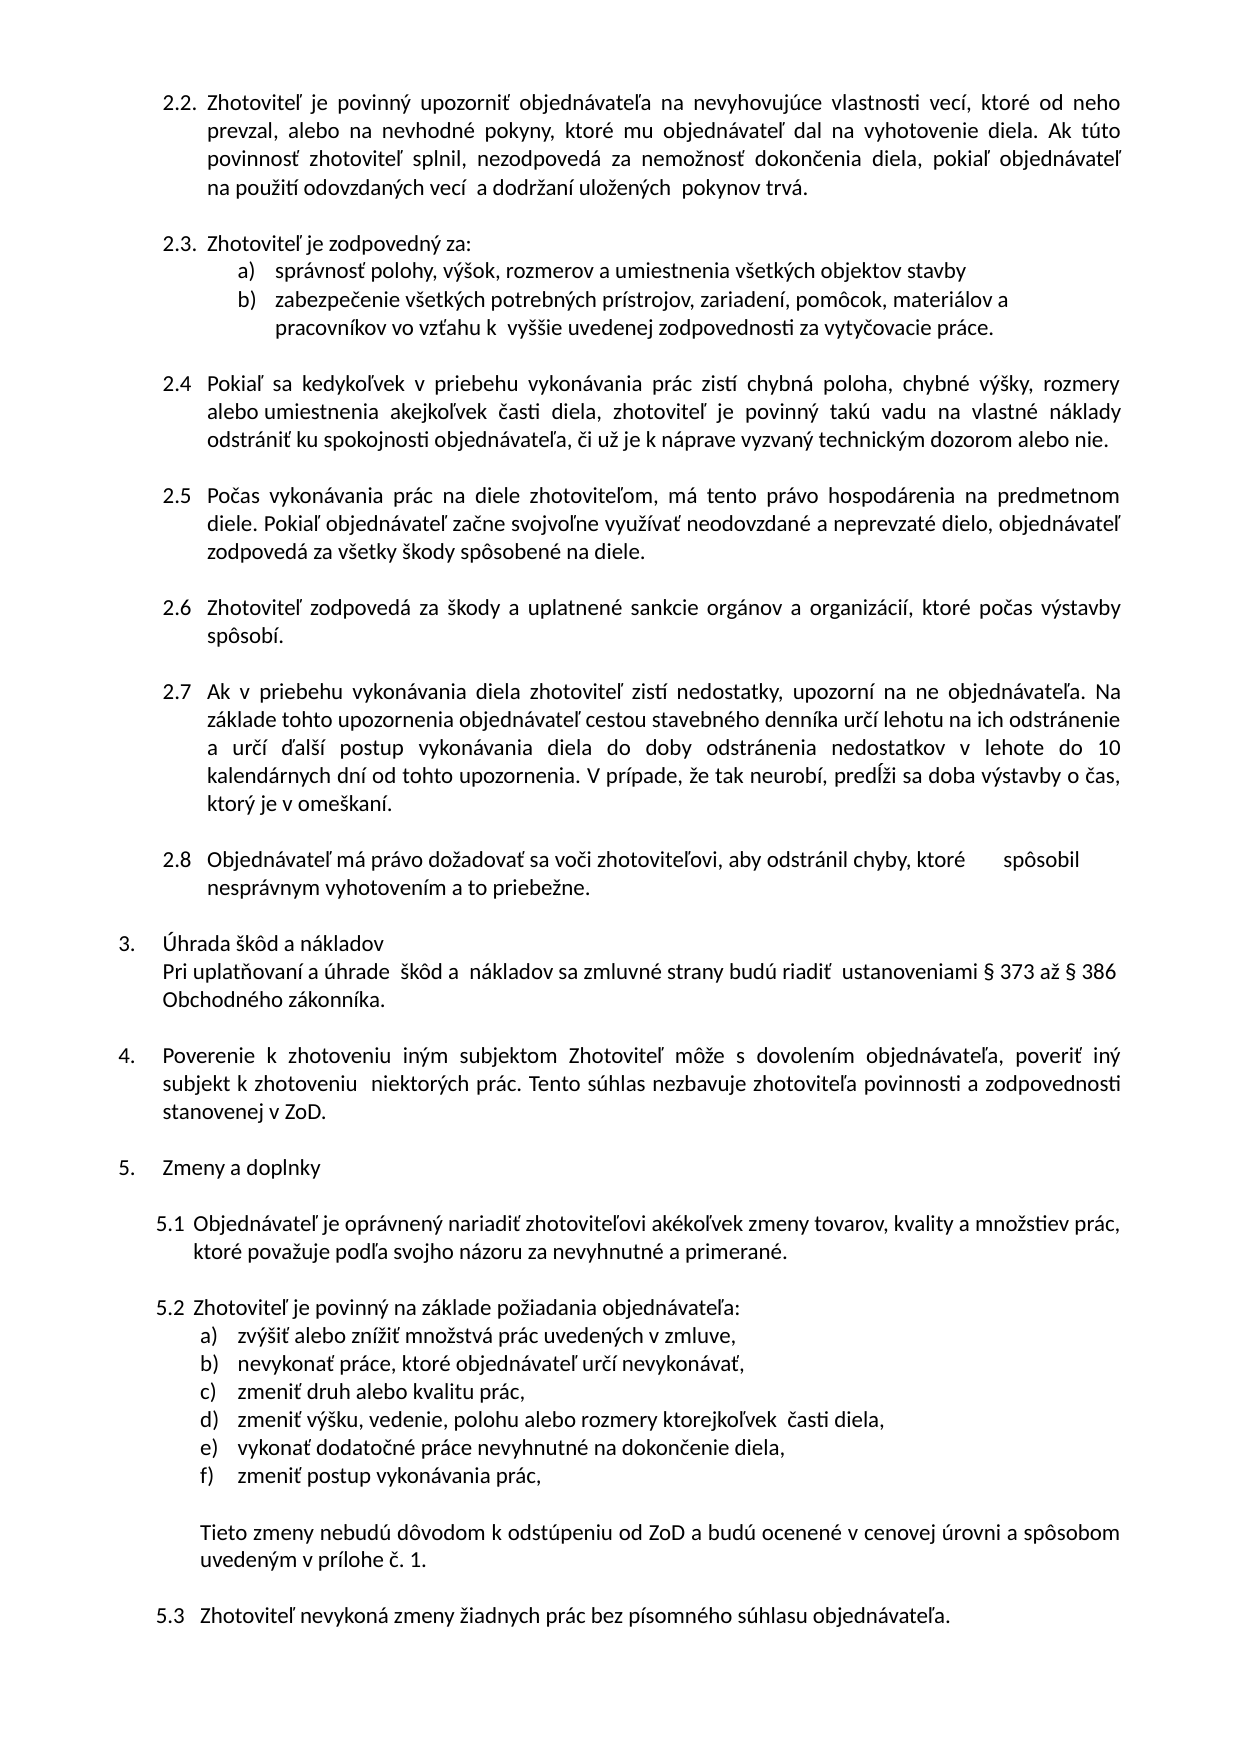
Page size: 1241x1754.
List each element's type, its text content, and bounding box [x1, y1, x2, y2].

list zmeniť postup vykonávania prác, [200, 1462, 1122, 1489]
list Pokiaľ sa kedykoľvek v priebehu vykonávania prác zistí chybná poloha, chybné výšky, rozmery alebo umiestnenia akejkoľvek časti diela, zhotoviteľ je povinný takú vadu na vlastné náklady odstrániť ku spokojnosti objednávateľa, či už je k náprave vyzvaný technickým dozorom alebo nie. [162, 369, 1122, 453]
text Pri uplatňovaní a úhrade škôd a nákladov sa zmluvné strany budú riadiť ustanoveniami § 373 až § 386 Obchodného zákonníka. [162, 957, 1122, 1013]
list zabezpečenie všetkých potrebných prístrojov, zariadení, pomôcok, materiálov a pracovníkov vo vzťahu k vyššie uvedenej zodpovednosti za vytyčovacie práce. [237, 285, 1122, 341]
list Zhotoviteľ zodpovedá za škody a uplatnené sankcie orgánov a organizácií, ktoré počas výstavby spôsobí. [162, 593, 1122, 649]
list Ak v priebehu vykonávania diela zhotoviteľ zistí nedostatky, upozorní na ne objednávateľa. Na základe tohto upozornenia objednávateľ cestou stavebného denníka určí lehotu na ich odstránenie a určí ďalší postup vykonávania diela do doby odstránenia nedostatkov v lehote do 10 kalendárnych dní od tohto upozornenia. V prípade, že tak neurobí, predĺži sa doba výstavby o čas, ktorý je v omeškaní. [162, 677, 1122, 817]
list Objednávateľ je oprávnený nariadiť zhotoviteľovi akékoľvek zmeny tovarov, kvality a množstiev prác, ktoré považuje podľa svojho názoru za nevyhnutné a primerané. [156, 1209, 1122, 1265]
list Zhotoviteľ je zodpovedný za: [162, 229, 1122, 257]
list Zhotoviteľ je povinný na základe požiadania objednávateľa: [156, 1293, 1122, 1321]
list Úhrada škôd a nákladov [118, 929, 1122, 957]
list vykonať dodatočné práce nevyhnutné na dokončenie diela, [200, 1433, 1122, 1462]
list Objednávateľ má právo dožadovať sa voči zhotoviteľovi, aby odstránil chyby, ktoré spôsobil nesprávnym vyhotovením a to priebežne. [162, 845, 1122, 901]
list nevykonať práce, ktoré objednávateľ určí nevykonávať, [200, 1349, 1122, 1377]
list Zhotoviteľ nevykoná zmeny žiadnych prác bez písomného súhlasu objednávateľa. [156, 1602, 1122, 1630]
list Zhotoviteľ je povinný upozorniť objednávateľa na nevyhovujúce vlastnosti vecí, ktoré od neho prevzal, alebo na nevhodné pokyny, ktoré mu objednávateľ dal na vyhotovenie diela. Ak túto povinnosť zhotoviteľ splnil, nezodpovedá za nemožnosť dokončenia diela, pokiaľ objednávateľ na použití odovzdaných vecí a dodržaní uložených pokynov trvá. [162, 88, 1122, 201]
text Tieto zmeny nebudú dôvodom k odstúpeniu od ZoD a budú ocenené v cenovej úrovni a spôsobom uvedeným v prílohe č. 1. [200, 1518, 1122, 1574]
list zmeniť výšku, vedenie, polohu alebo rozmery ktorejkoľvek časti diela, [200, 1406, 1122, 1433]
list zmeniť druh alebo kvalitu prác, [200, 1377, 1122, 1406]
list Poverenie k zhotoveniu iným subjektom Zhotoviteľ môže s dovolením objednávateľa, poveriť iný subjekt k zhotoveniu niektorých prác. Tento súhlas nezbavuje zhotoviteľa povinnosti a zodpovednosti stanovenej v ZoD. [118, 1041, 1122, 1125]
list Počas vykonávania prác na diele zhotoviteľom, má tento právo hospodárenia na predmetnom diele. Pokiaľ objednávateľ začne svojvoľne využívať neodovzdané a neprevzaté dielo, objednávateľ zodpovedá za všetky škody spôsobené na diele. [162, 481, 1122, 565]
list Zmeny a doplnky [118, 1153, 1122, 1181]
list správnosť polohy, výšok, rozmerov a umiestnenia všetkých objektov stavby [237, 257, 1122, 285]
list zvýšiť alebo znížiť množstvá prác uvedených v zmluve, [200, 1321, 1122, 1349]
